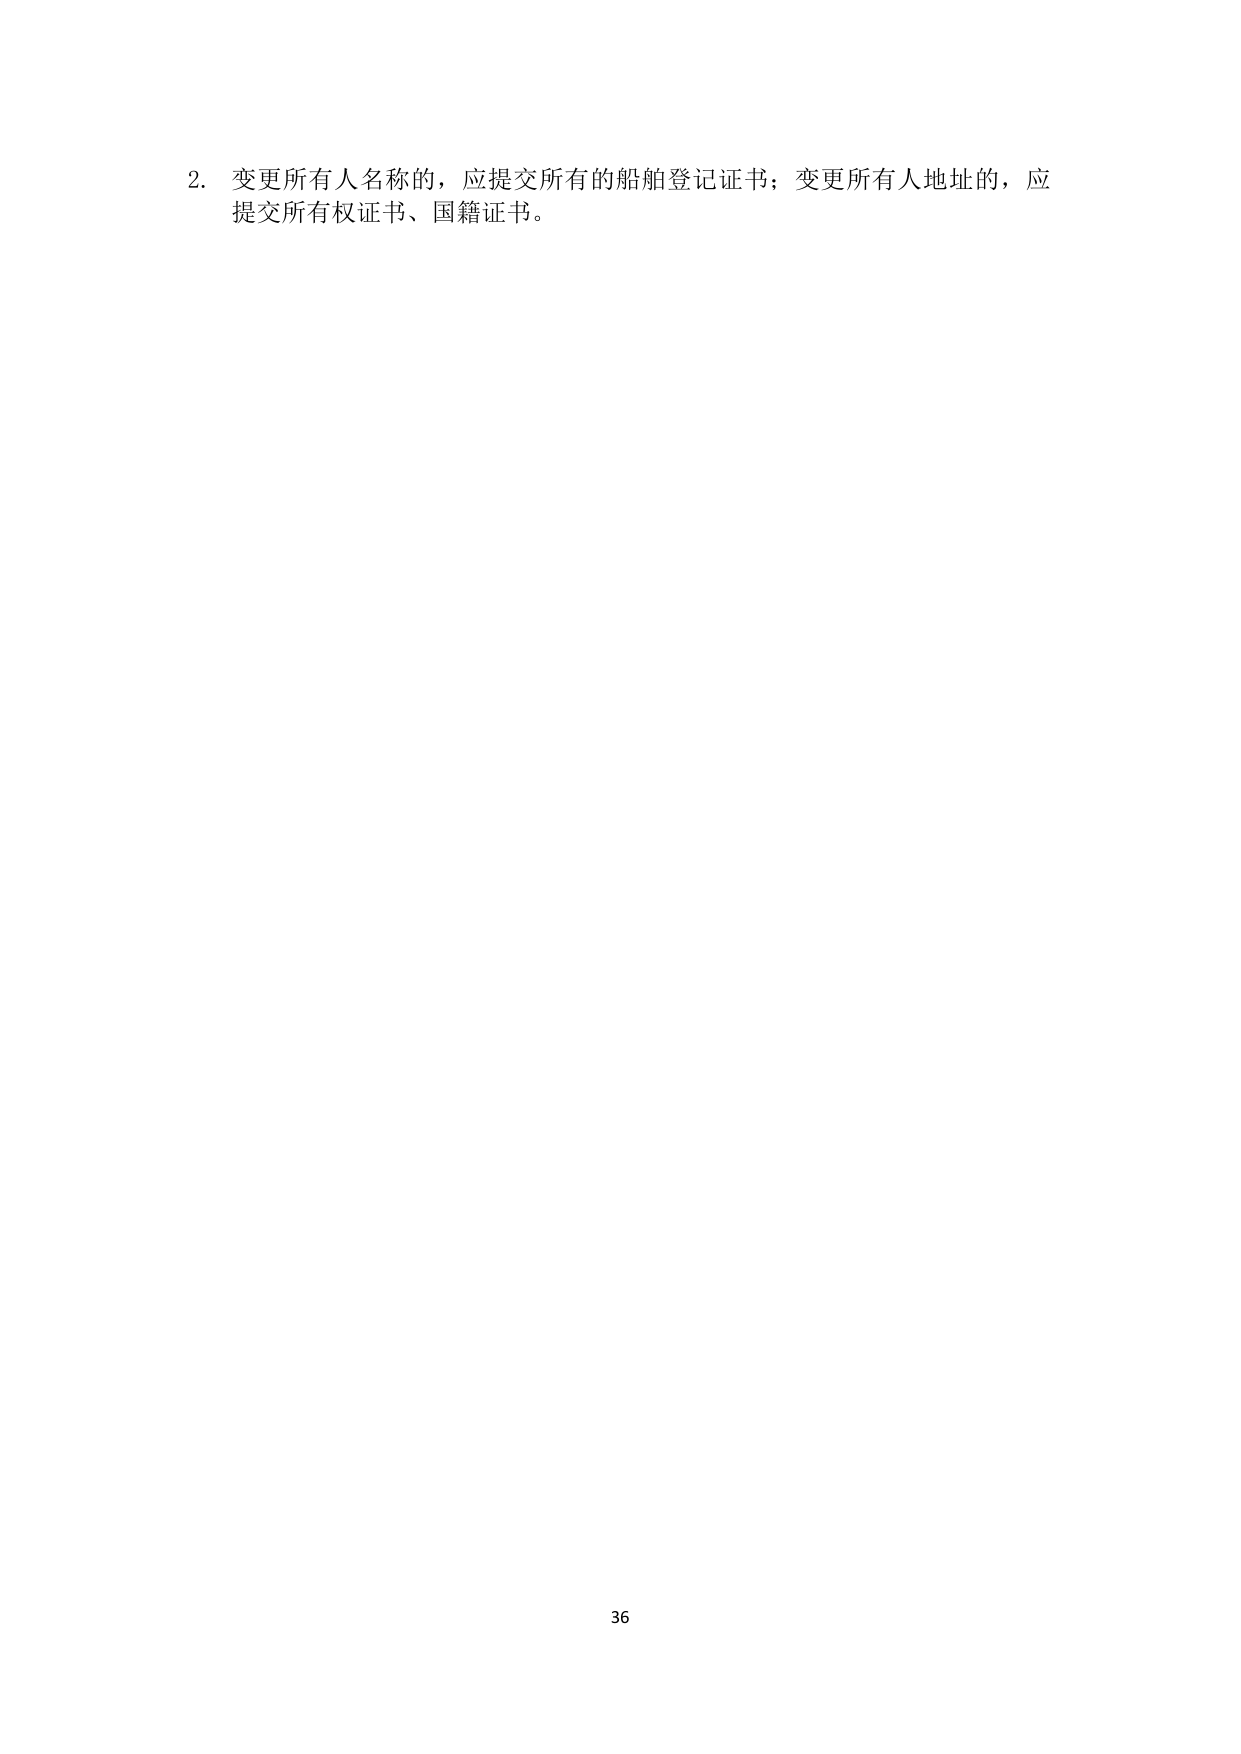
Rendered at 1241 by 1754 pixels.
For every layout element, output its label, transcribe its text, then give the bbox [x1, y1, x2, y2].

list 变更所有人名称的，应提交所有的船舶登记证书；变更所有人地址的，应提交所有权证书、国籍证书。 [187, 162, 1053, 227]
